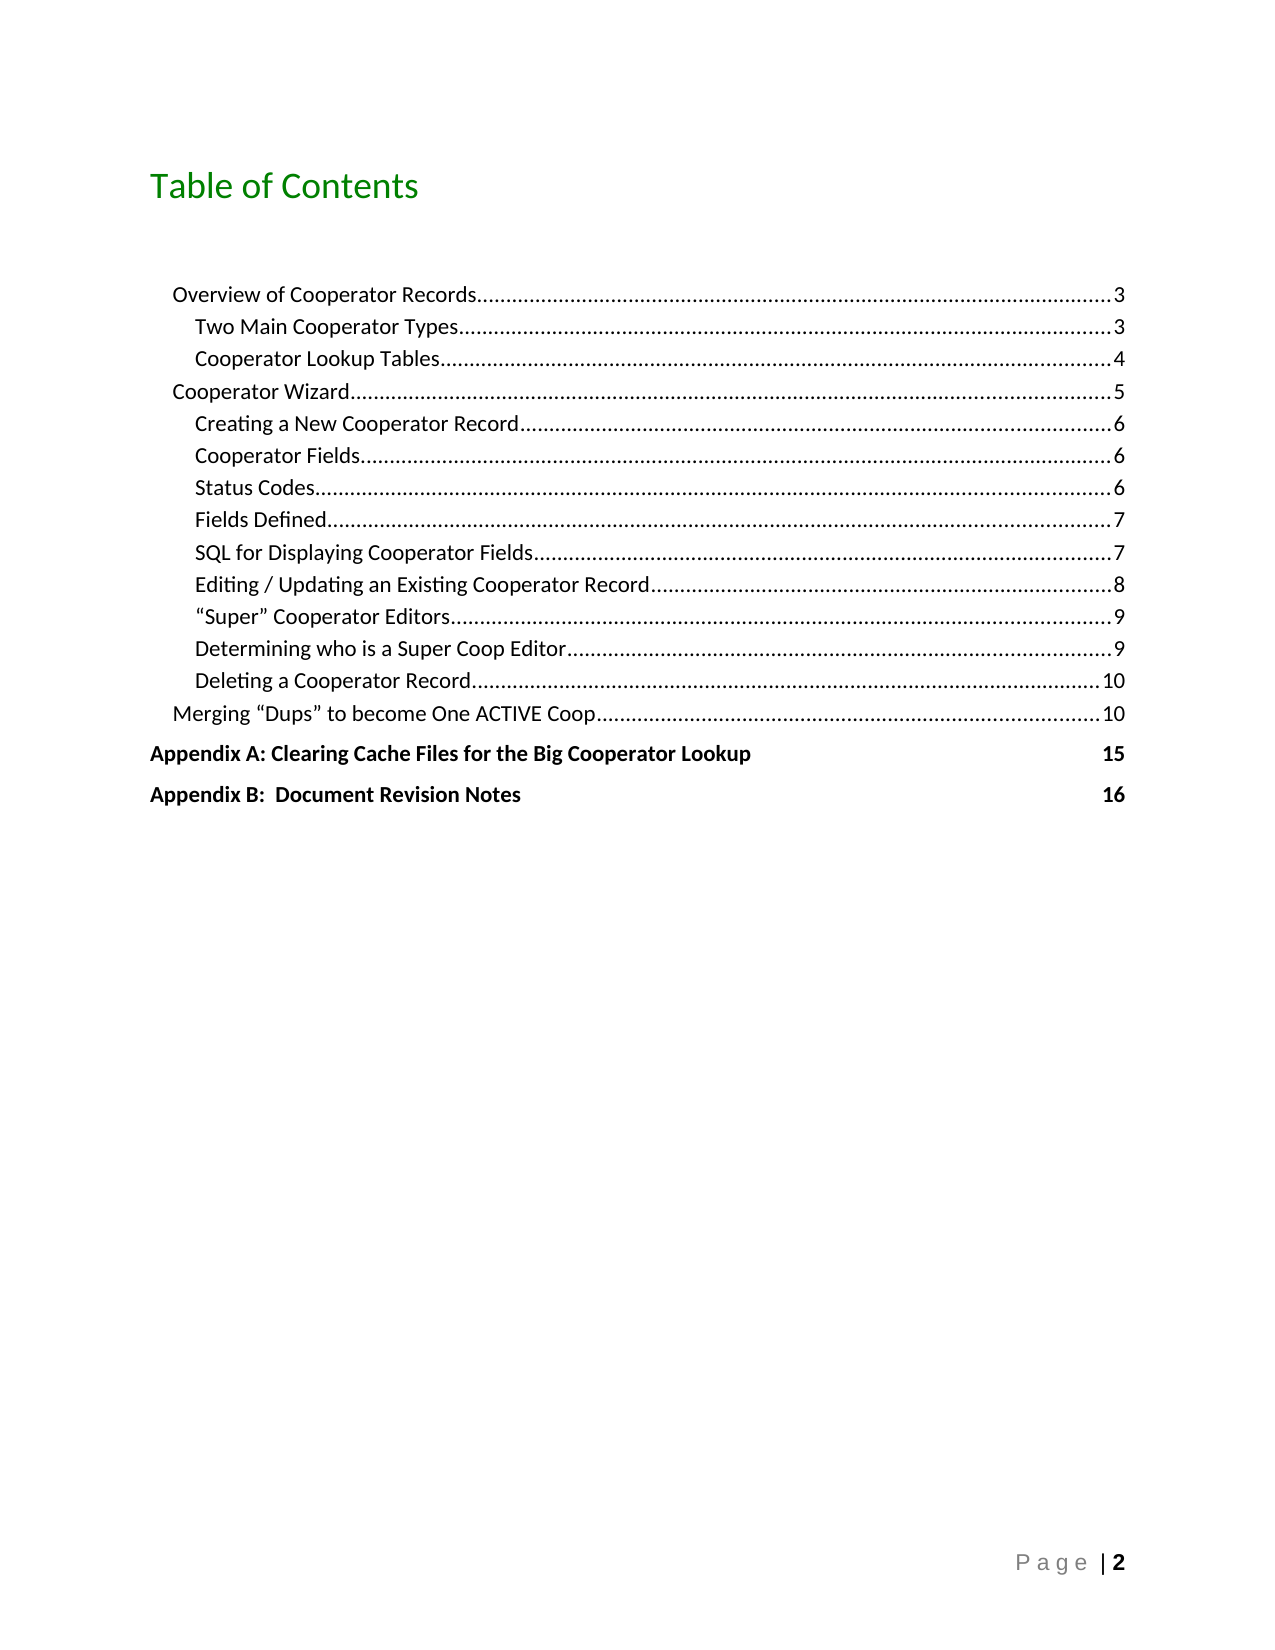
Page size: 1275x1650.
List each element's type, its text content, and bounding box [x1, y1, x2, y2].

text Appendix A: Clearing Cache Files for the Big Cooperator Lookup 15 [150, 739, 1125, 767]
text Fields Defined 7 [195, 506, 1125, 533]
text Merging “Dups” to become One ACTIVE Coop 10 [172, 699, 1125, 727]
text Editing / Updating an Existing Cooperator Record 8 [195, 570, 1125, 598]
text Determining who is a Super Coop Editor 9 [195, 634, 1125, 662]
text SQL for Displaying Cooperator Fields 7 [195, 538, 1125, 566]
text Deleting a Cooperator Record 10 [195, 666, 1125, 694]
text Status Codes 6 [195, 473, 1125, 501]
text “Super” Cooperator Editors 9 [195, 602, 1125, 630]
subtitle Table of Contents [150, 162, 1125, 208]
text Creating a New Cooperator Record 6 [195, 409, 1125, 437]
text Cooperator Fields 6 [195, 441, 1125, 469]
text Cooperator Wizard 5 [172, 377, 1125, 405]
text Appendix B: Document Revision Notes 16 [150, 780, 1125, 808]
text Two Main Cooperator Types 3 [195, 312, 1125, 340]
text Cooperator Lookup Tables 4 [195, 344, 1125, 373]
text Overview of Cooperator Records 3 [172, 280, 1125, 308]
